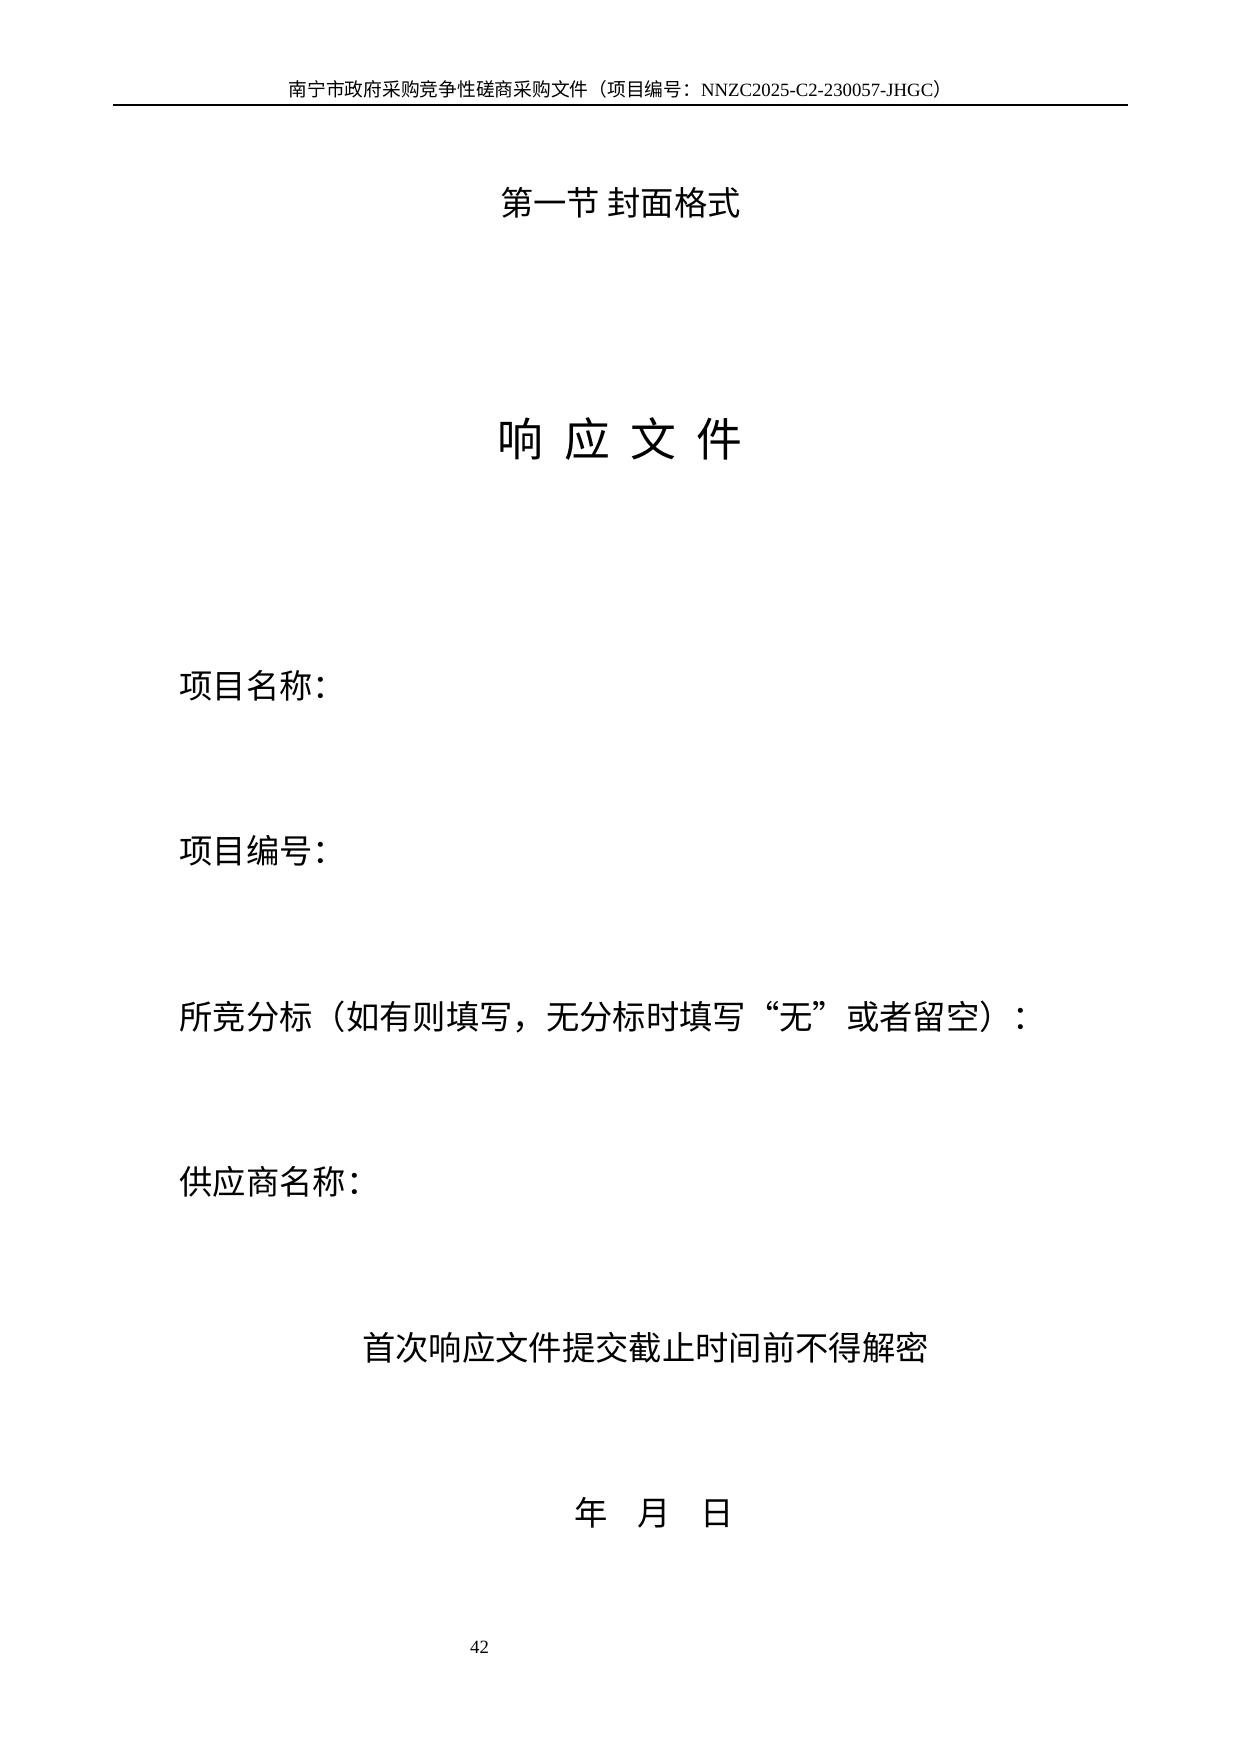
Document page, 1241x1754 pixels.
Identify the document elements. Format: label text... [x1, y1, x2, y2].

text 所竞分标（如有则填写，无分标时填写“无”或者留空）： [112, 991, 1128, 1039]
subtitle 第一节 封面格式 [112, 177, 1128, 225]
text 响 应 文 件 [112, 403, 1128, 470]
text 项目名称： [112, 660, 1128, 708]
text 首次响应文件提交截止时间前不得解密 [112, 1321, 1128, 1369]
text 年 月 日 [112, 1487, 1128, 1535]
text 供应商名称： [112, 1156, 1128, 1204]
text 项目编号： [112, 825, 1128, 873]
